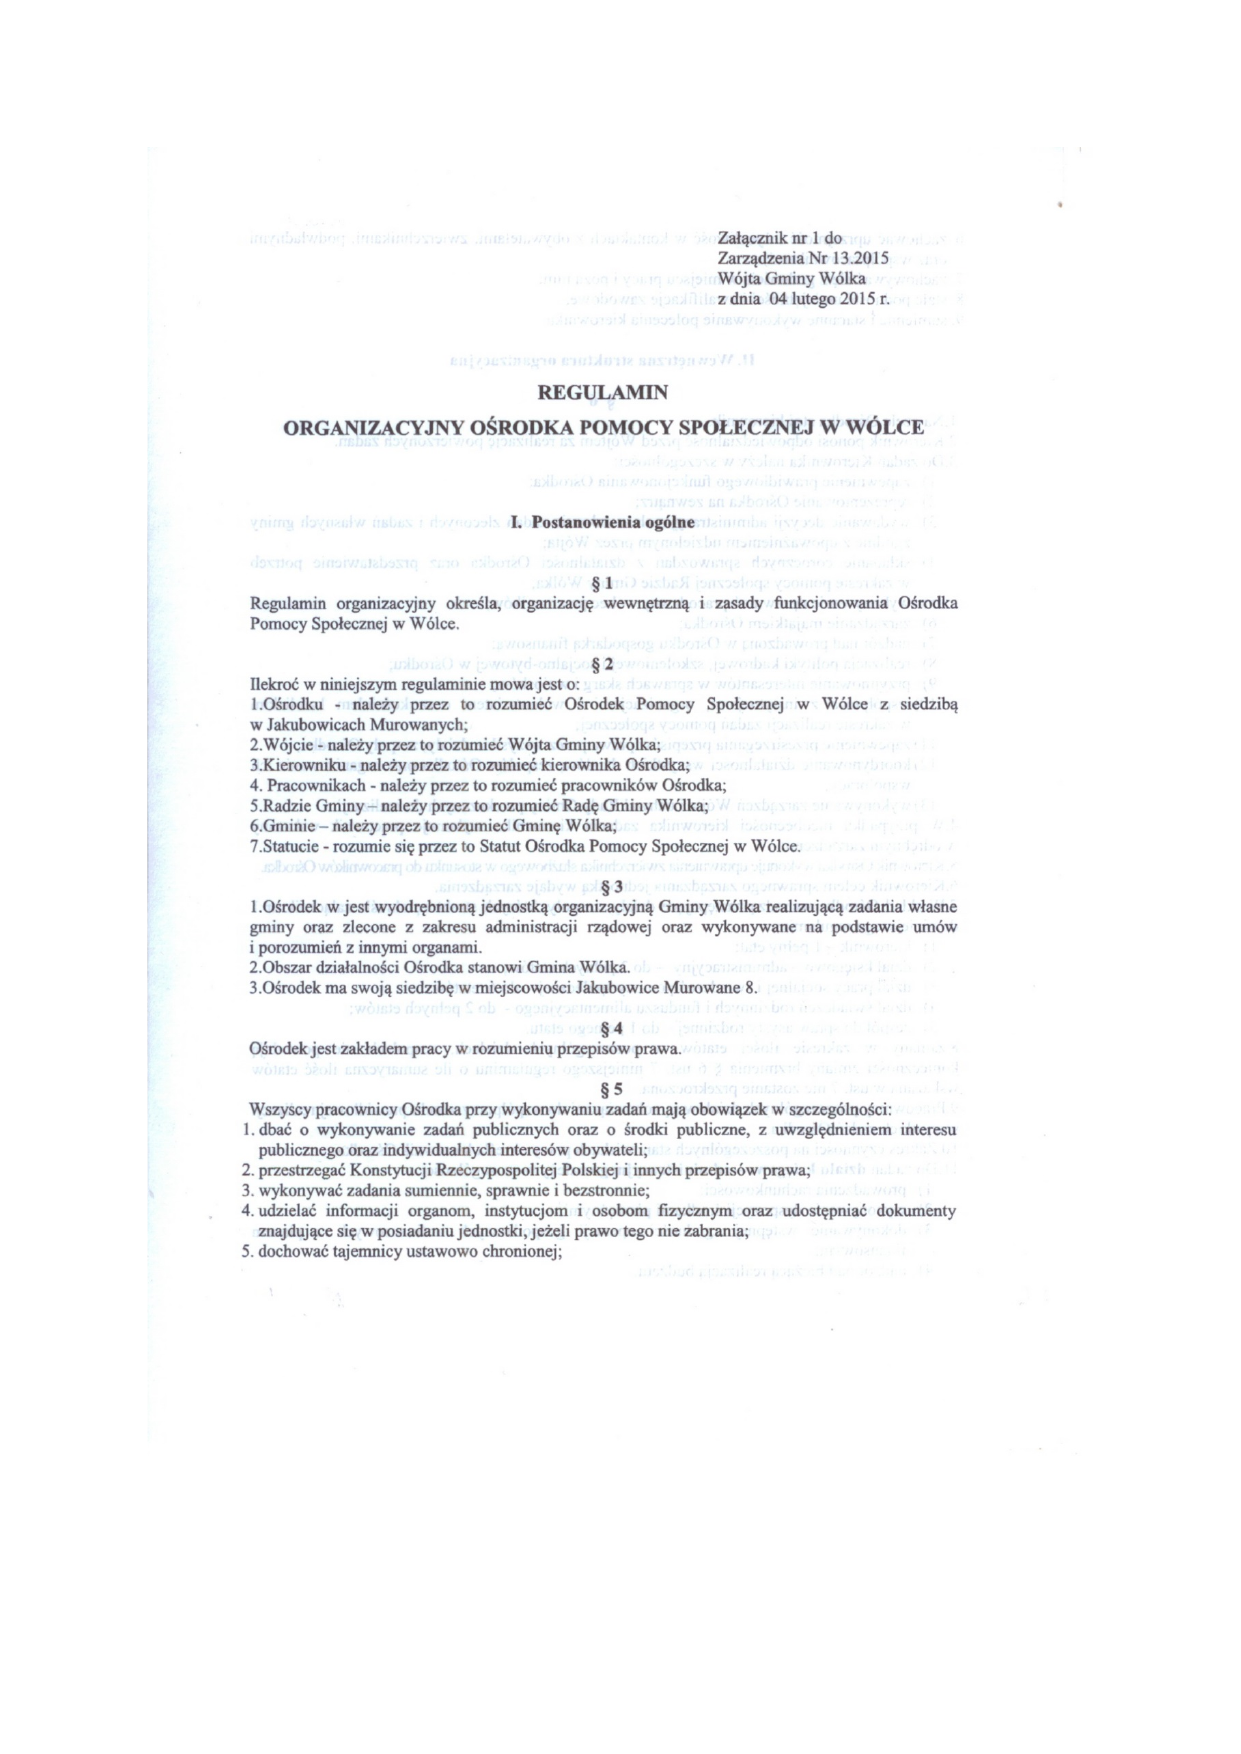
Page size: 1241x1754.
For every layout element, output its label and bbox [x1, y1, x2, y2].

picture [147, 147, 1093, 1456]
